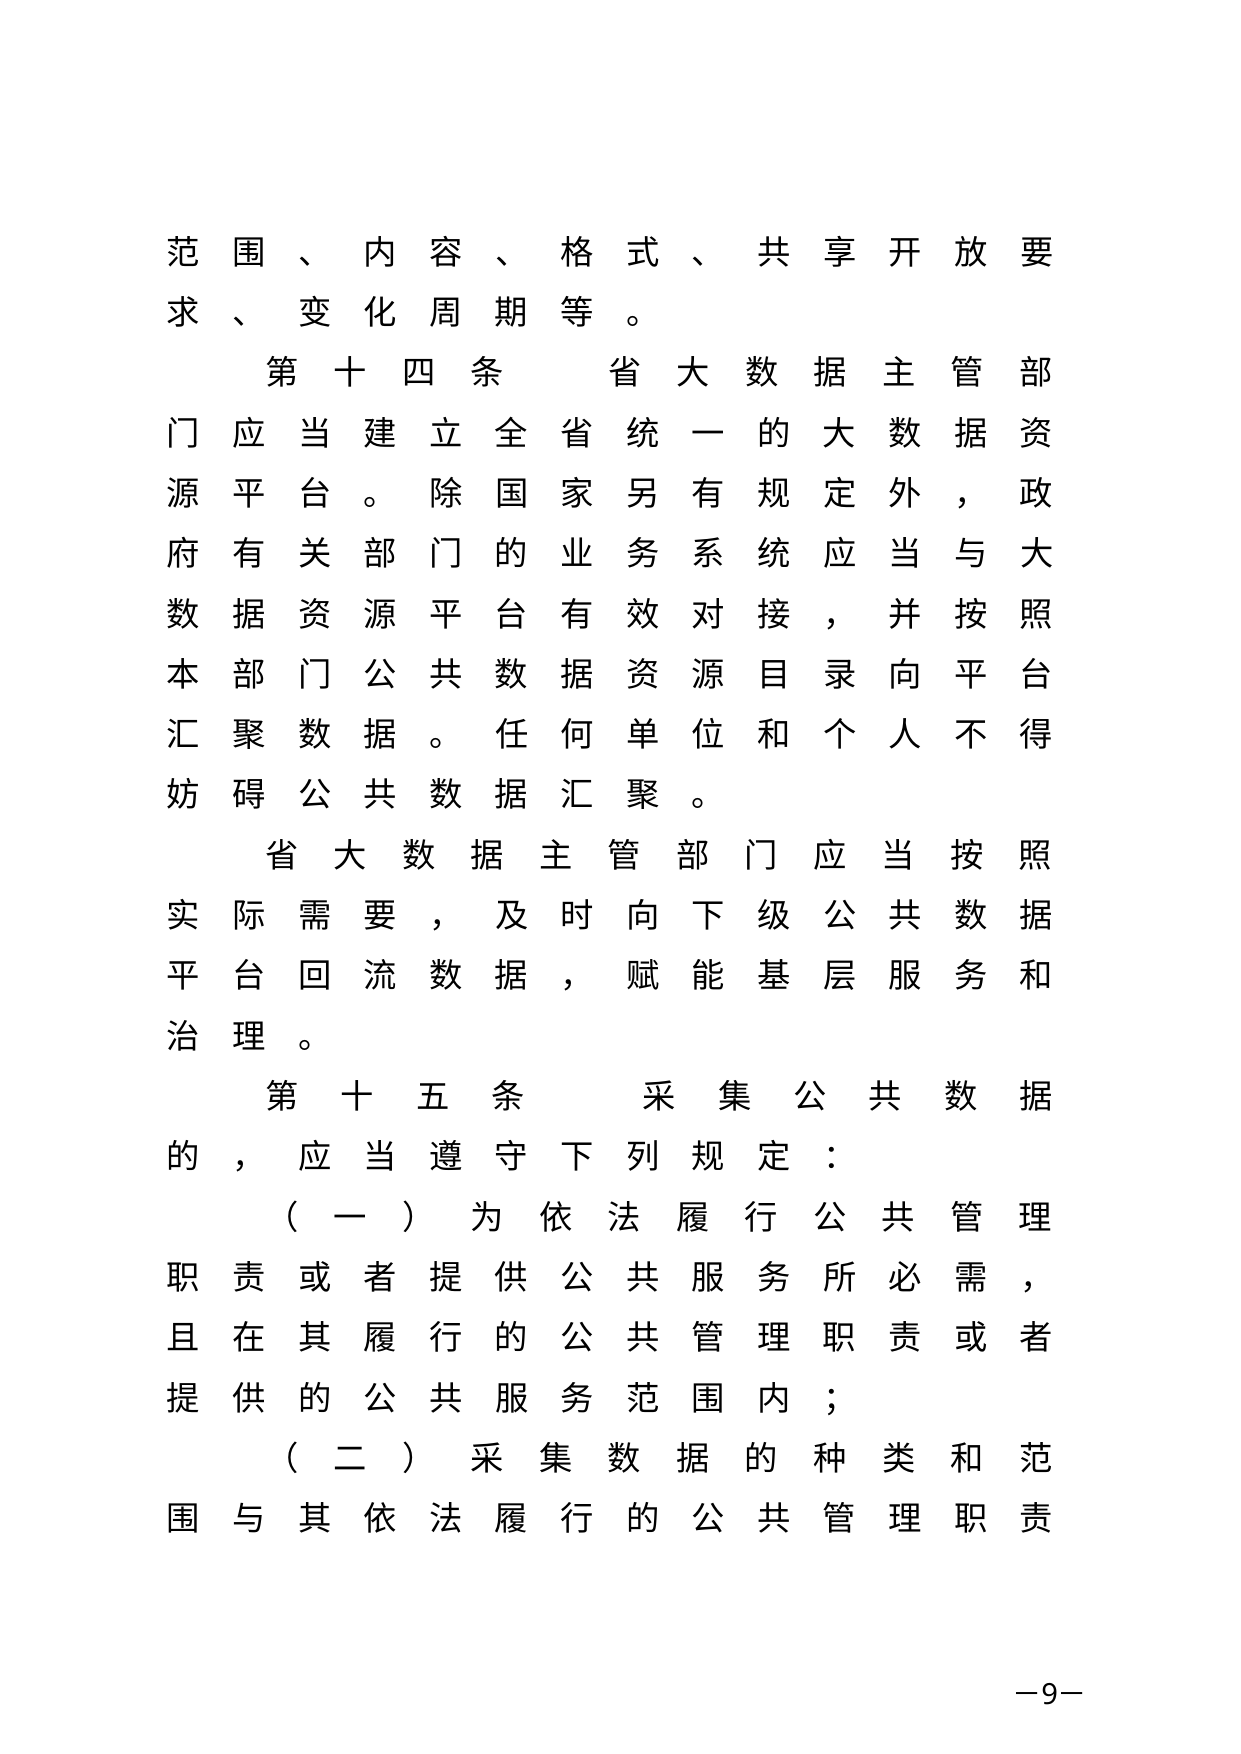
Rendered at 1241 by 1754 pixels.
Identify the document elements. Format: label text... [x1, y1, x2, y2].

text （一）为依法履行公共管理职责或者提供公共服务所必需，且在其履行的公共管理职责或者提供的公共服务范围内； [167, 1184, 1085, 1426]
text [167, 219, 1085, 340]
text 省大数据主管部门应当按照实际需要，及时向下级公共数据平台回流数据，赋能基层服务和治理。 [167, 822, 1085, 1064]
text 第十五条 采集公共数据的，应当遵守下列规定： [167, 1064, 1085, 1184]
text 第十四条 省大数据主管部门应当建立全省统一的大数据资源平台。除国家另有规定外，政府有关部门的业务系统应当与大数据资源平台有效对接，并按照本部门公共数据资源目录向平台汇聚数据。任何单位和个人不得妨碍公共数据汇聚。 [167, 340, 1085, 822]
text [167, 1426, 1085, 1546]
